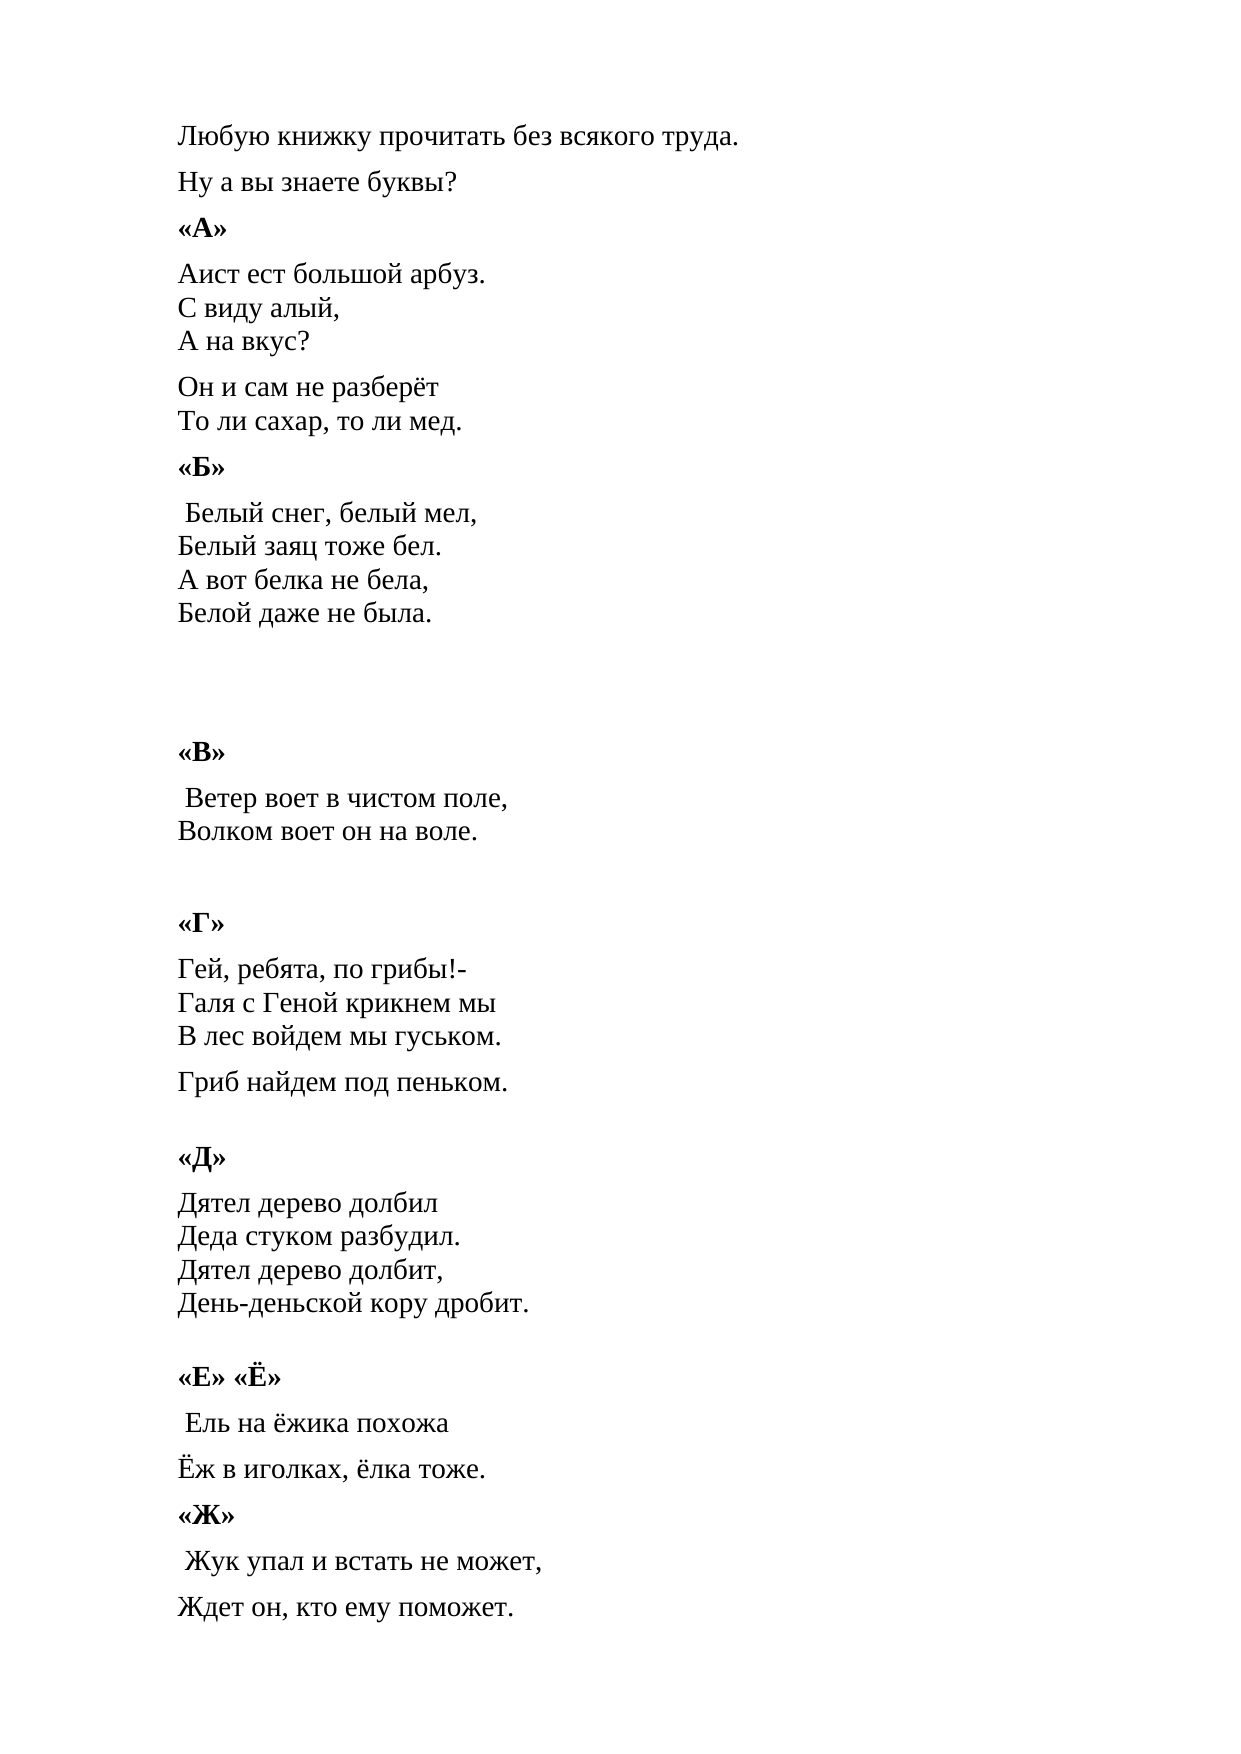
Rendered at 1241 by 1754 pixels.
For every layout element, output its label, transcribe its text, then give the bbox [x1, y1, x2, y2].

text Любую книжку прочитать без всякого труда. [177, 118, 1152, 152]
text Дятел дерево долбил Деда стуком разбудил. Дятел дерево долбит, День-деньской кору дробит. [177, 1185, 1152, 1347]
text Аист ест большой арбуз. С виду алый, А на вкус? [177, 256, 1152, 357]
text Ёж в иголках, ёлка тоже. [177, 1451, 1152, 1485]
text Ну а вы знаете буквы? [177, 164, 1152, 198]
text «Б» [177, 449, 1152, 482]
text Жук упал и встать не может, [177, 1543, 1152, 1577]
text «В» [177, 734, 1152, 767]
text «Е» «Ё» [177, 1359, 1152, 1393]
text Гриб найдем под пеньком. [177, 1064, 1152, 1126]
text Он и сам не разберёт То ли сахар, то ли мед. [177, 369, 1152, 436]
text «Г» [177, 905, 1152, 939]
text «А» [177, 210, 1152, 244]
text Белый снег, белый мел, Белый заяц тоже бел. А вот белка не бела, Белой даже не была. [177, 495, 1152, 629]
text Ждет он, кто ему поможет. [177, 1589, 1152, 1623]
text «Д» [177, 1139, 1152, 1172]
text Ель на ёжика похожа [177, 1405, 1152, 1439]
text Гей, ребята, по грибы!- Галя с Геной крикнем мы В лес войдем мы гуськом. [177, 951, 1152, 1052]
text «Ж» [177, 1497, 1152, 1531]
text Ветер воет в чистом поле, Волком воет он на воле. [177, 780, 1152, 847]
